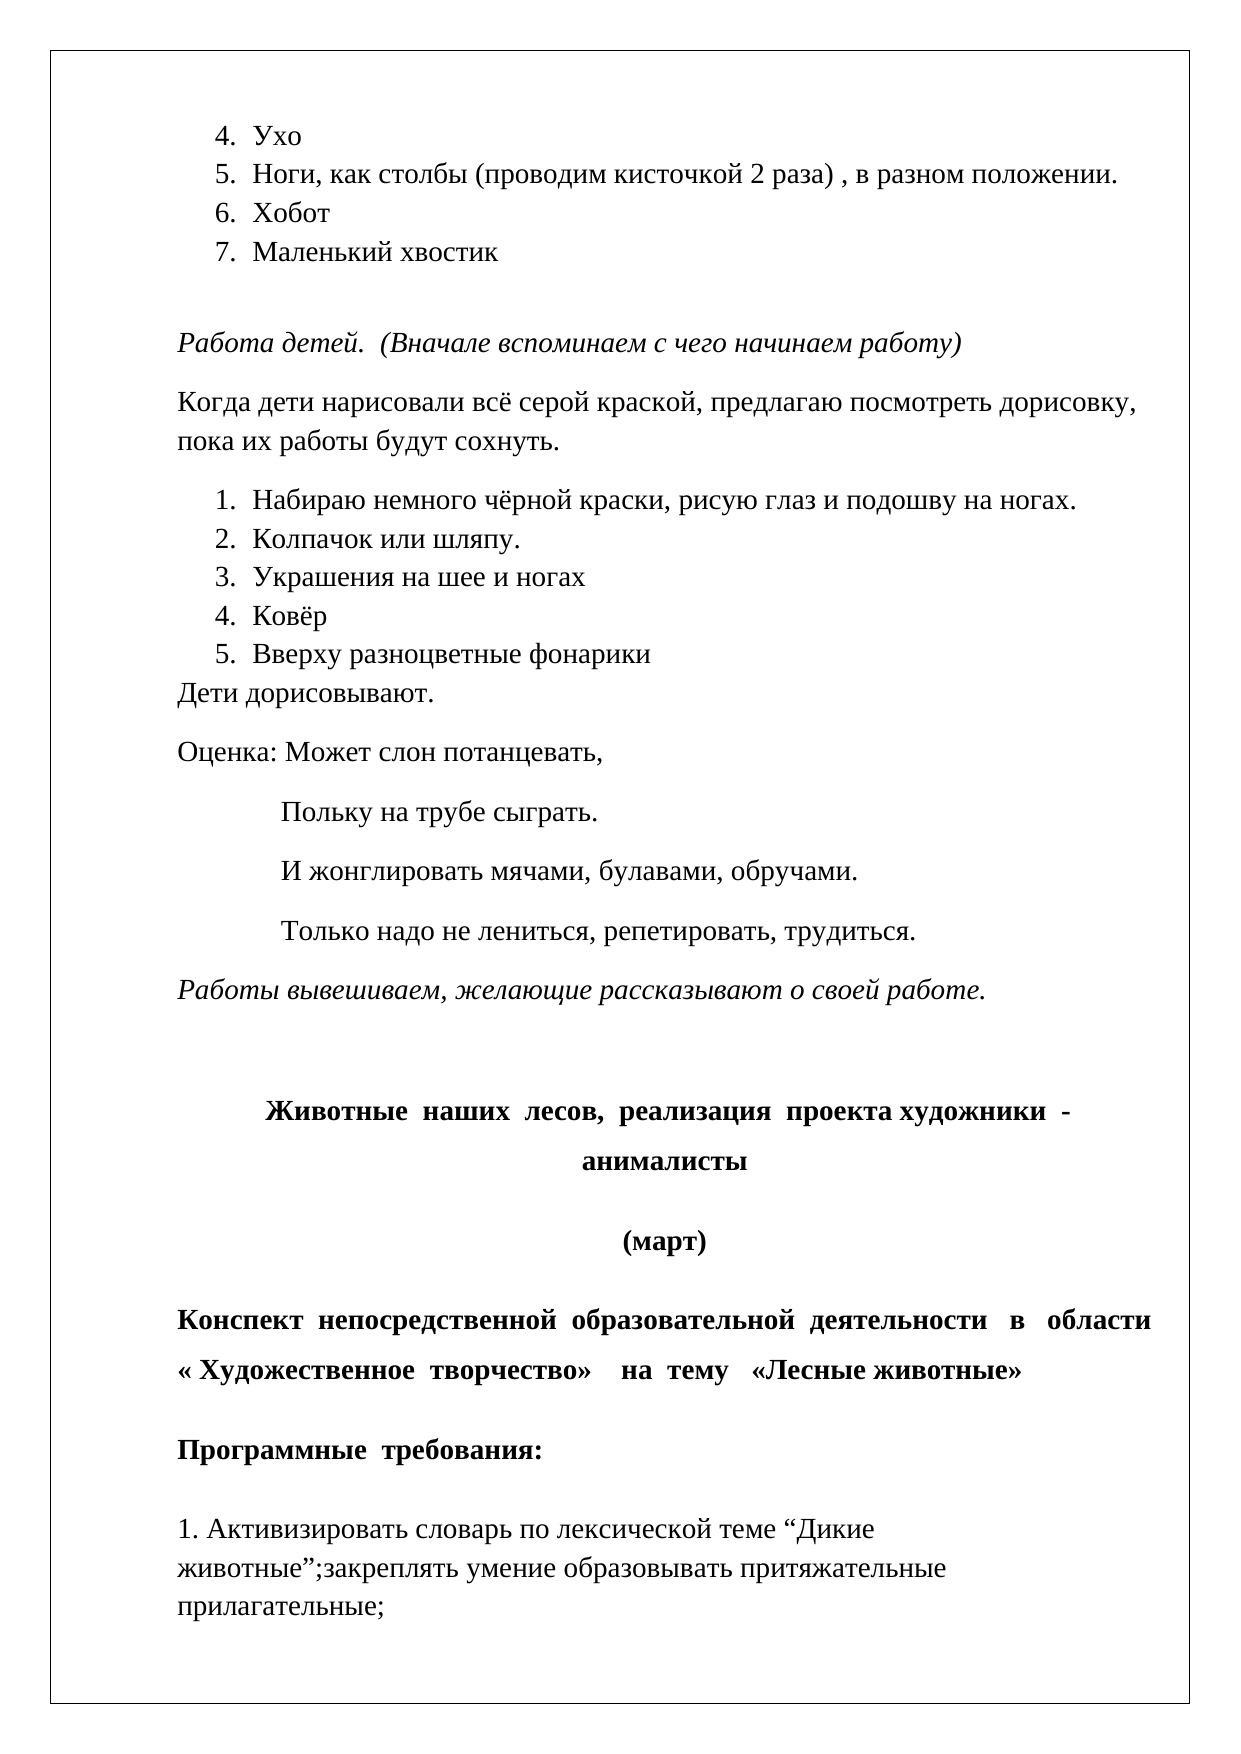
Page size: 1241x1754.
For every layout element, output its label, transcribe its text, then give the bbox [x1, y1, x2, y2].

list Хобот [214, 195, 1152, 229]
text 1. Активизировать словарь по лексической теме “Дикие животные”;закреплять умение образовывать притяжательные прилагательные; [177, 1511, 1152, 1622]
text И жонглировать мячами, булавами, обручами. [281, 853, 1152, 887]
text Работа детей. (Вначале вспоминаем с чего начинаем работу) [177, 325, 1152, 359]
text Только надо не лениться, репетировать, трудиться. [281, 913, 1152, 946]
list Маленький хвостик [214, 234, 1152, 267]
text (март) [177, 1223, 1152, 1256]
list Ковёр [214, 598, 1152, 632]
text Программные требования: [177, 1432, 1152, 1465]
text Работы вывешиваем, желающие рассказывают о своей работе. [177, 972, 1152, 1006]
list Ухо [214, 118, 1152, 152]
list Набираю немного чёрной краски, рисую глаз и подошву на ногах. [214, 482, 1152, 516]
text Конспект непосредственной образовательной деятельности в области « Художественное творчество» на тему «Лесные животные» [177, 1302, 1152, 1386]
list Ноги, как столбы (проводим кисточкой 2 раза) , в разном положении. [214, 157, 1152, 190]
text Оценка: Может слон потанцевать, [177, 734, 1152, 768]
text Животные наших лесов, реализация проекта художники - анималисты [177, 1093, 1152, 1177]
text Дети дорисовывают. [177, 675, 1152, 709]
text Когда дети нарисовали всё серой краской, предлагаю посмотреть дорисовку, пока их работы будут сохнуть. [177, 384, 1152, 457]
list Вверху разноцветные фонарики [214, 637, 1152, 670]
list Украшения на шее и ногах [214, 559, 1152, 593]
list Колпачок или шляпу. [214, 521, 1152, 554]
text Польку на трубе сыграть. [281, 794, 1152, 827]
